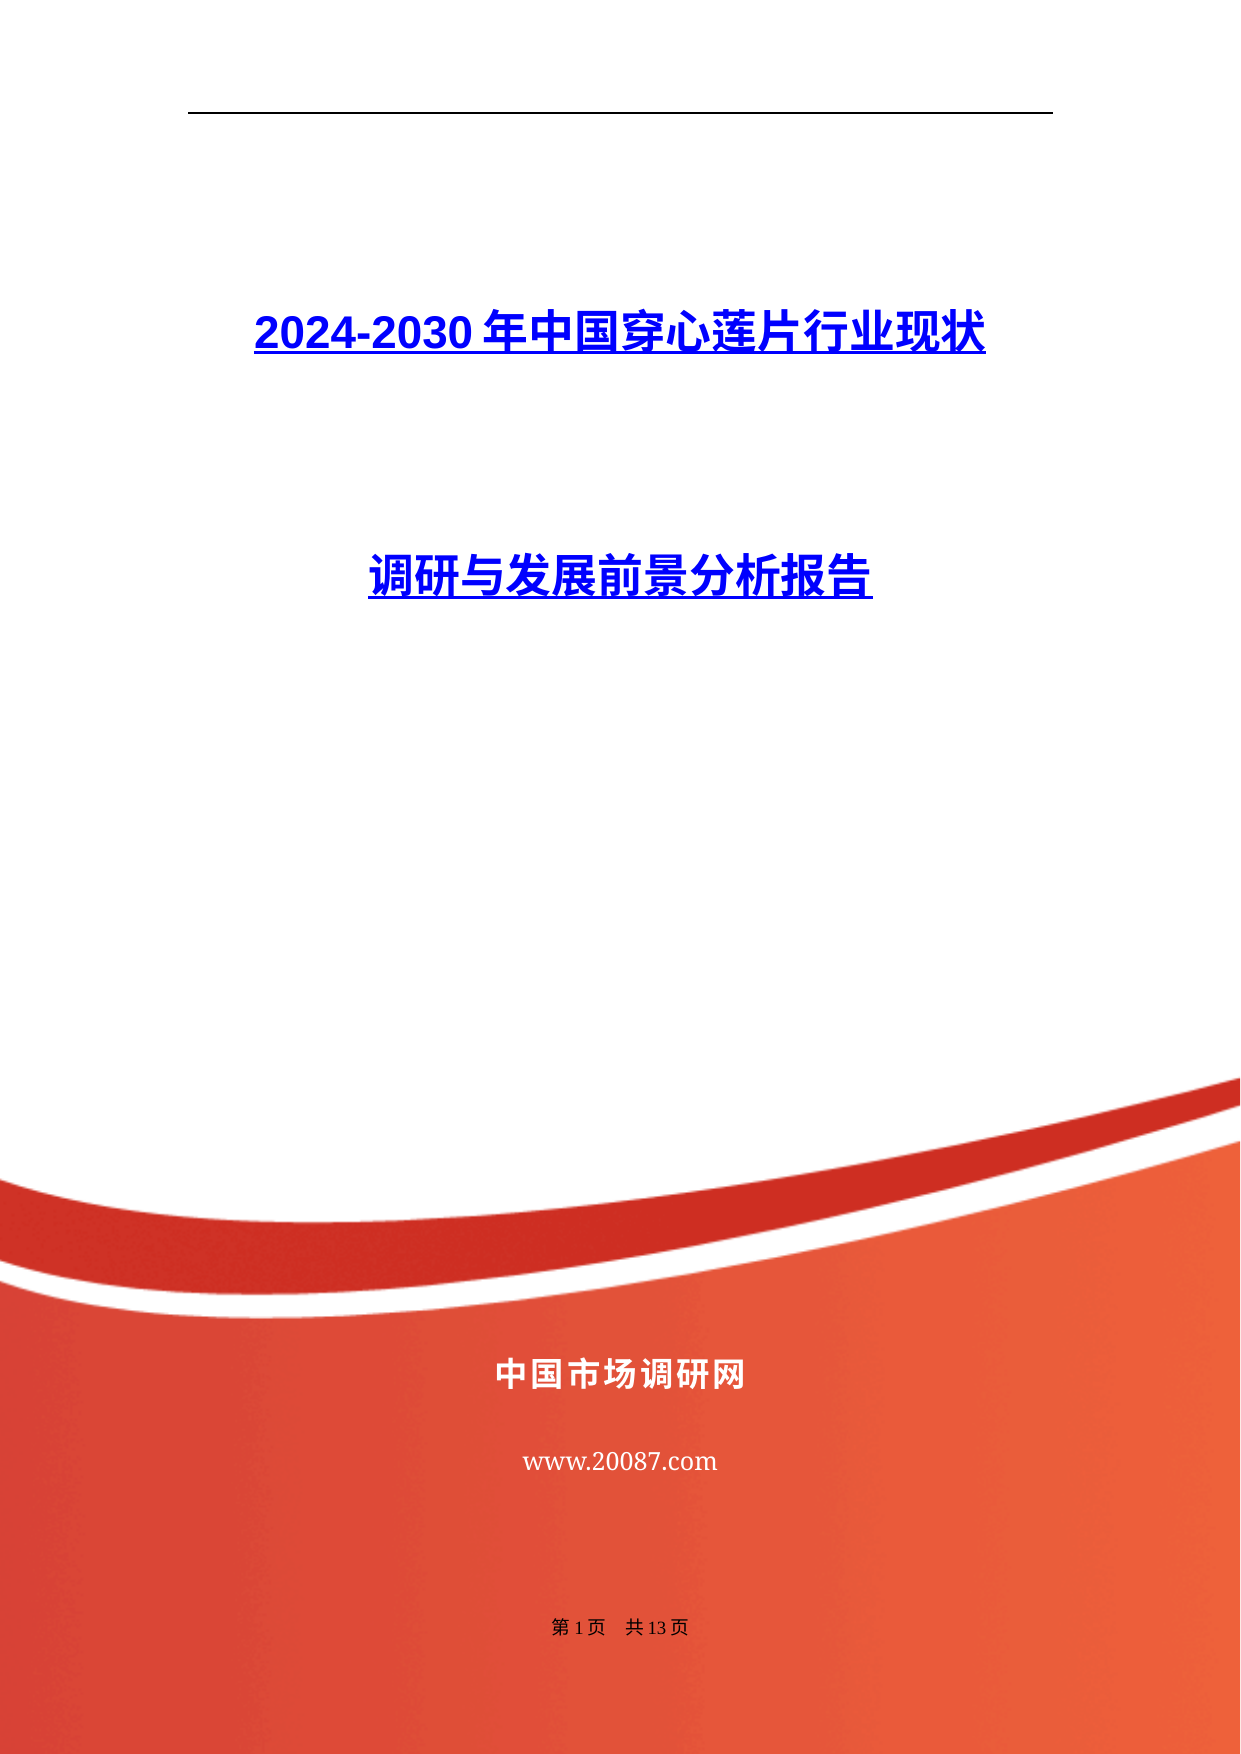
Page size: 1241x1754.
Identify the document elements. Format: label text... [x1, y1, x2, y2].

text www.20087.com [187, 1428, 1053, 1493]
picture [0, 1006, 1241, 1754]
table_header 2024-2030年中国穿心莲片行业现状调研与发展前景分析报告 [188, 207, 1053, 773]
subtitle 中国市场调研网 [187, 1339, 1053, 1404]
